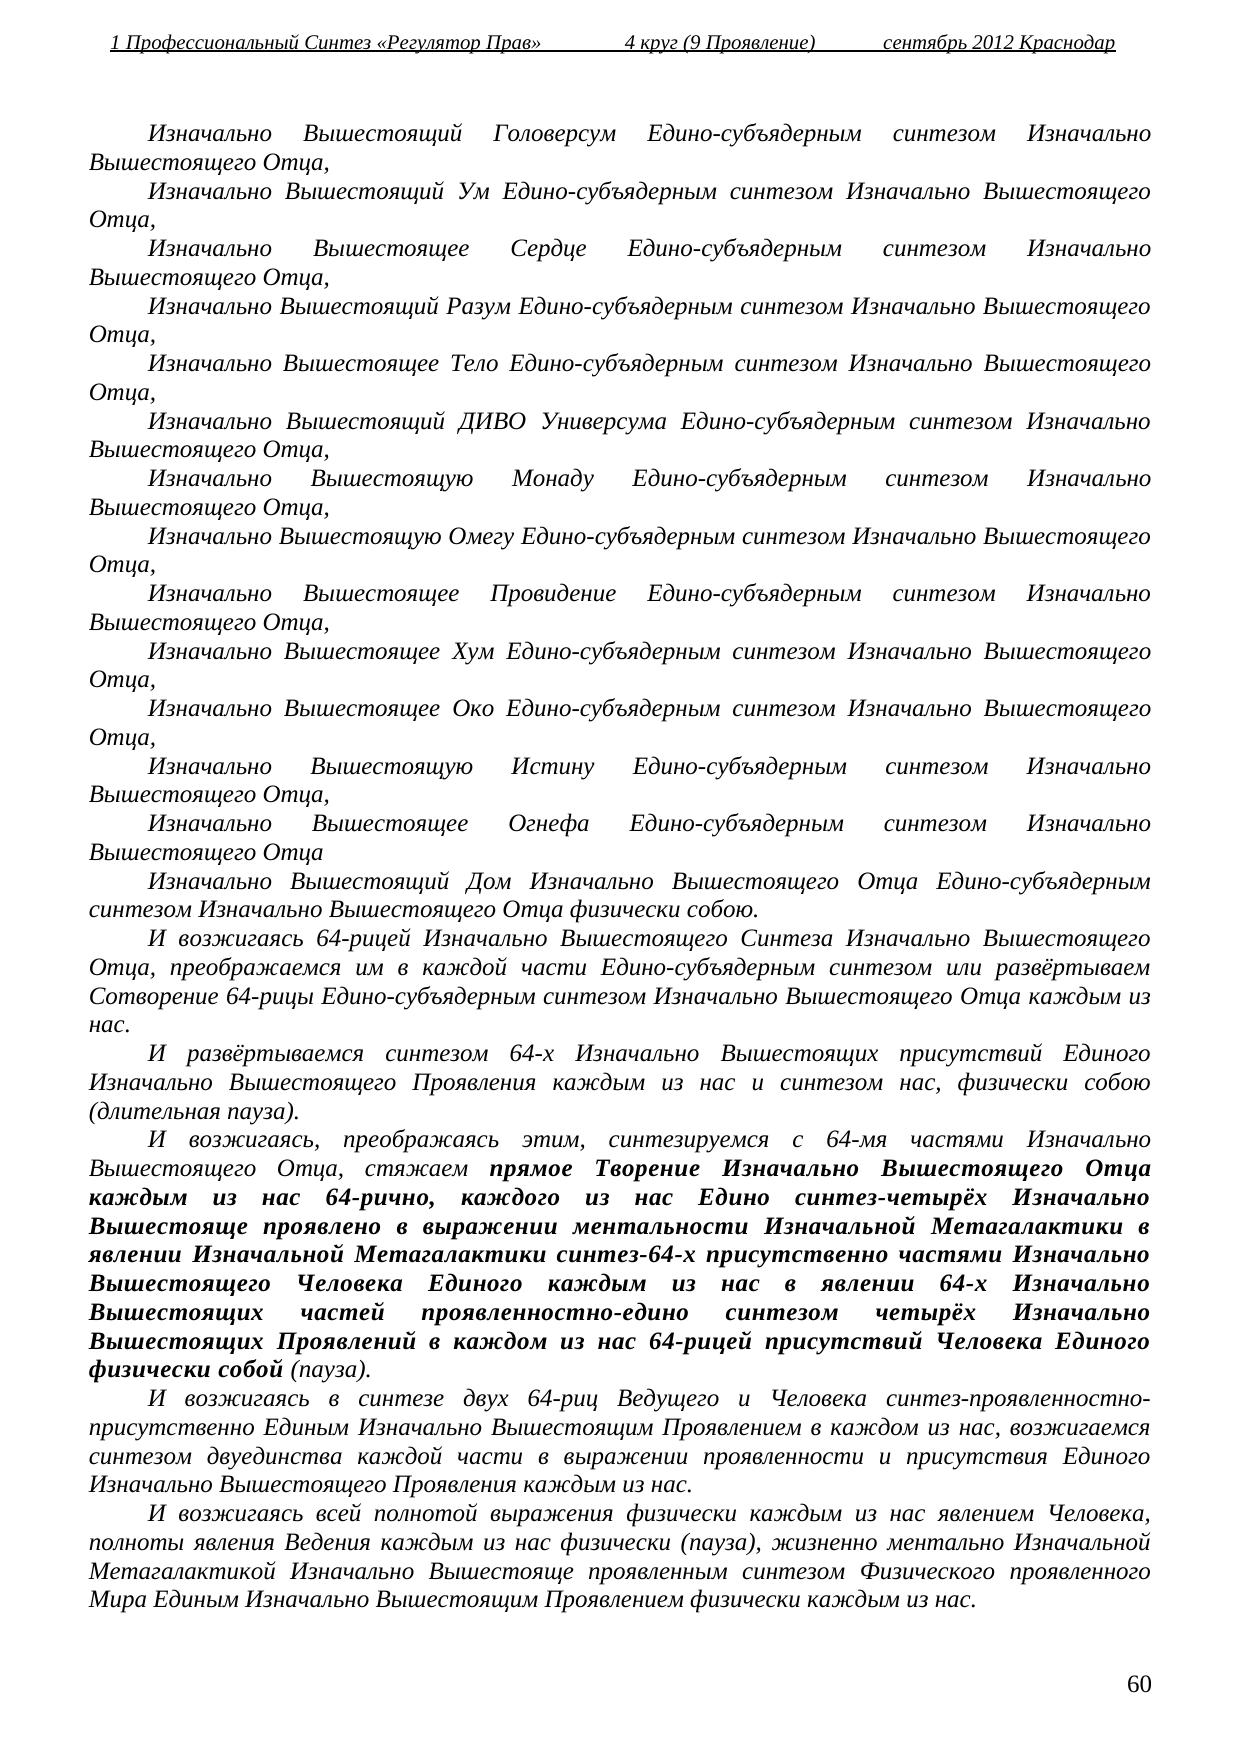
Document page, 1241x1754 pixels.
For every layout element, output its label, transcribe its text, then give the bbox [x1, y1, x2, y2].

text И развёртываемся синтезом 64-х Изначально Вышестоящих присутствий Единого Изначально Вышестоящего Проявления каждым из нас и синтезом нас, физически собою (длительная пауза). [88, 1038, 1152, 1124]
text Изначально Вышестоящий Дом Изначально Вышестоящего Отца Едино-субъядерным синтезом Изначально Вышестоящего Отца физически собою. [88, 866, 1152, 923]
text Изначально Вышестоящее Огнефа Едино-субъядерным синтезом Изначально Вышестоящего Отца [88, 808, 1152, 866]
text Изначально Вышестоящий Ум Едино-субъядерным синтезом Изначально Вышестоящего Отца, [88, 176, 1152, 233]
text Изначально Вышестоящую Монаду Едино-субъядерным синтезом Изначально Вышестоящего Отца, [88, 463, 1152, 521]
text Изначально Вышестоящий Разум Едино-субъядерным синтезом Изначально Вышестоящего Отца, [88, 291, 1152, 348]
text Изначально Вышестоящее Тело Едино-субъядерным синтезом Изначально Вышестоящего Отца, [88, 348, 1152, 406]
text Изначально Вышестоящее Око Едино-субъядерным синтезом Изначально Вышестоящего Отца, [88, 693, 1152, 751]
text Изначально Вышестоящее Провидение Едино-субъядерным синтезом Изначально Вышестоящего Отца, [88, 578, 1152, 636]
text Изначально Вышестоящую Истину Едино-субъядерным синтезом Изначально Вышестоящего Отца, [88, 751, 1152, 808]
text Изначально Вышестоящий Головерсум Едино-субъядерным синтезом Изначально Вышестоящего Отца, [88, 118, 1152, 176]
text И возжигаясь всей полнотой выражения физически каждым из нас явлением Человека, полноты явления Ведения каждым из нас физически (пауза), жизненно ментально Изначальной Метагалактикой Изначально Вышестояще проявленным синтезом Физического проявленного Мира Единым Изначально Вышестоящим Проявлением физически каждым из нас. [88, 1498, 1152, 1613]
text И возжигаясь 64-рицей Изначально Вышестоящего Синтеза Изначально Вышестоящего Отца, преображаемся им в каждой части Едино-субъядерным синтезом или развёртываем Сотворение 64-рицы Едино-субъядерным синтезом Изначально Вышестоящего Отца каждым из нас. [88, 923, 1152, 1038]
text Изначально Вышестоящий ДИВО Универсума Едино-субъядерным синтезом Изначально Вышестоящего Отца, [88, 406, 1152, 463]
text И возжигаясь, преображаясь этим, синтезируемся с 64-мя частями Изначально Вышестоящего Отца, стяжаем прямое Творение Изначально Вышестоящего Отца каждым из нас 64-рично, каждого из нас Едино синтез-четырёх Изначально Вышестояще проявлено в выражении ментальности Изначальной Метагалактики в явлении Изначальной Метагалактики синтез-64-х присутственно частями Изначально Вышестоящего Человека Единого каждым из нас в явлении 64-х Изначально Вышестоящих частей проявленностно-едино синтезом четырёх Изначально Вышестоящих Проявлений в каждом из нас 64-рицей присутствий Человека Единого физически собой (пауза). [88, 1124, 1152, 1383]
text Изначально Вышестоящее Сердце Едино-субъядерным синтезом Изначально Вышестоящего Отца, [88, 233, 1152, 291]
text И возжигаясь в синтезе двух 64-риц Ведущего и Человека синтез-проявленностно-присутственно Единым Изначально Вышестоящим Проявлением в каждом из нас, возжигаемся синтезом двуединства каждой части в выражении проявленности и присутствия Единого Изначально Вышестоящего Проявления каждым из нас. [88, 1383, 1152, 1498]
text Изначально Вышестоящее Хум Едино-субъядерным синтезом Изначально Вышестоящего Отца, [88, 636, 1152, 693]
text Изначально Вышестоящую Омегу Едино-субъядерным синтезом Изначально Вышестоящего Отца, [88, 521, 1152, 578]
